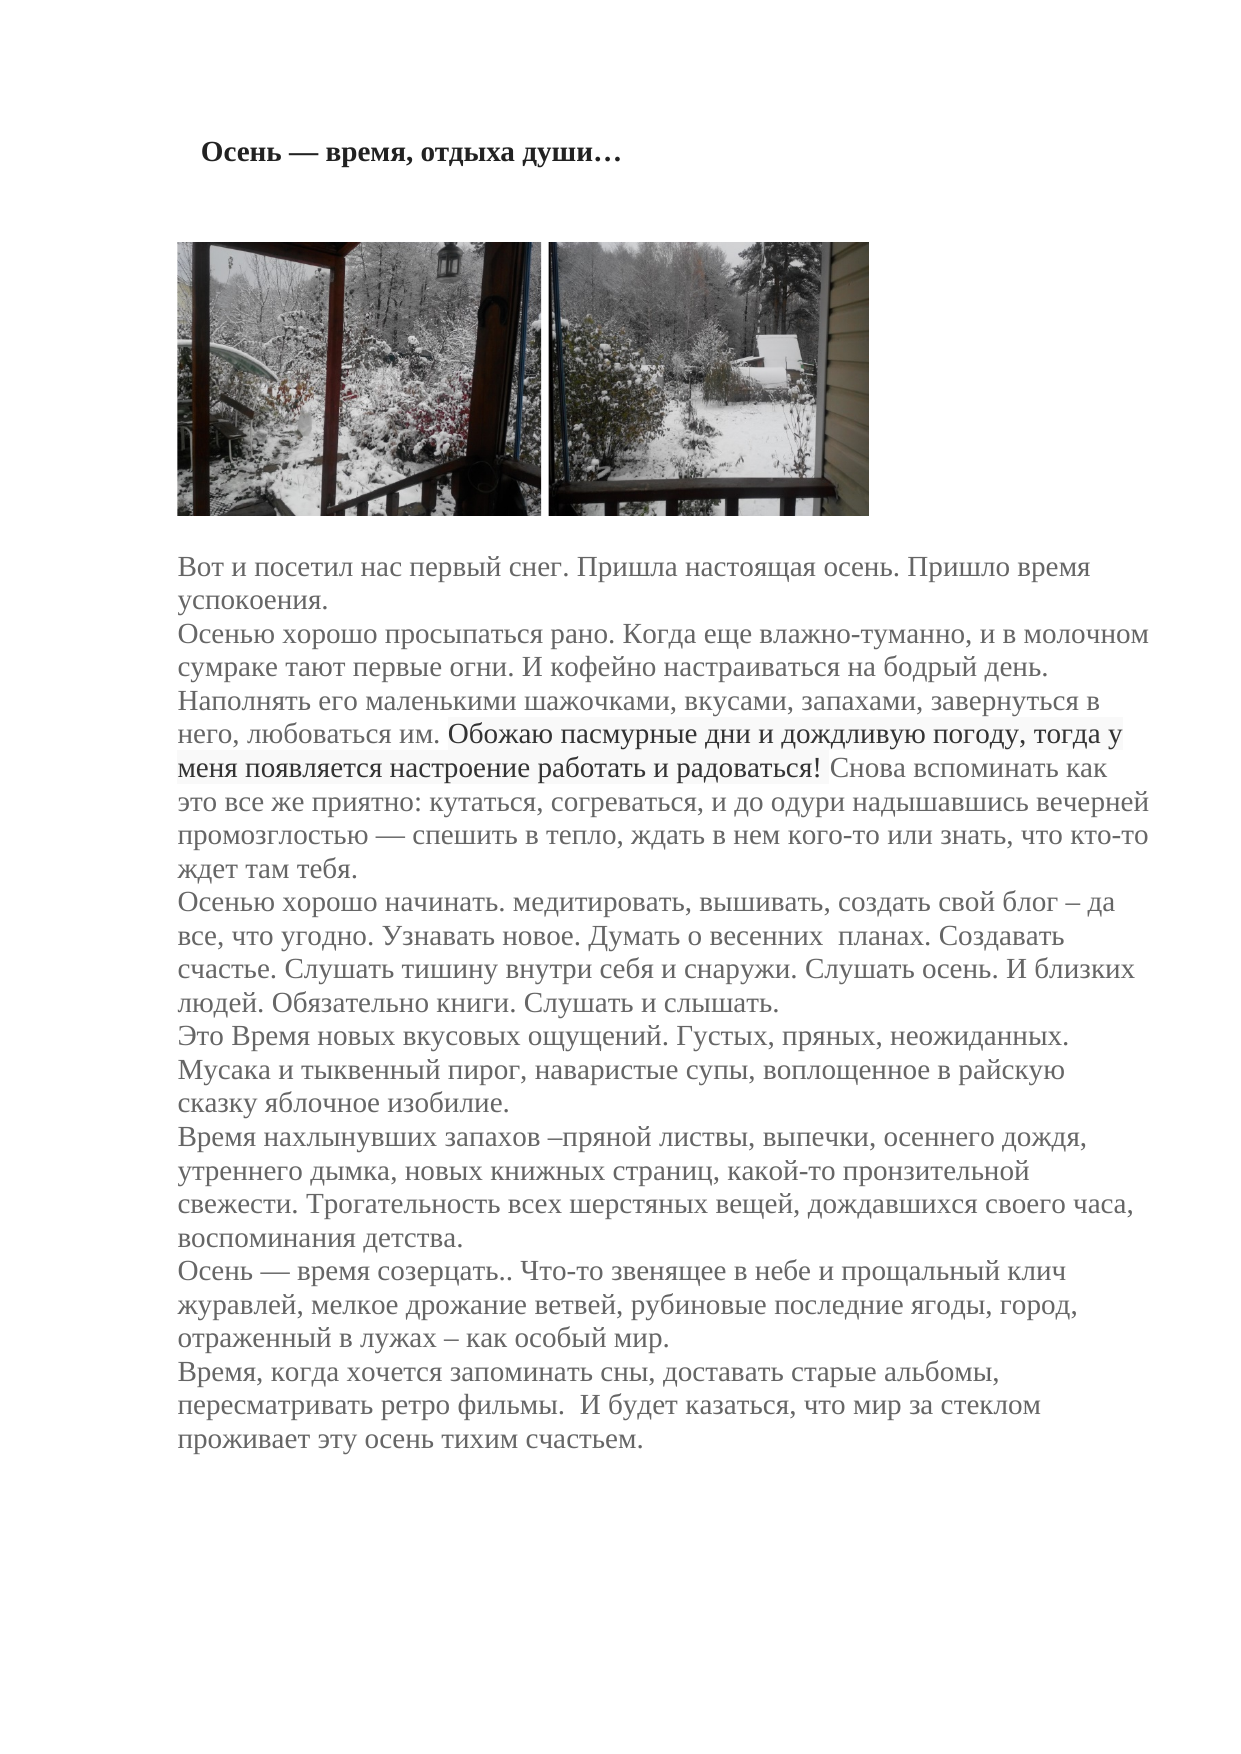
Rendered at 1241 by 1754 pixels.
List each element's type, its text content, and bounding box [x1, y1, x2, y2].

text Осень — время, отдыха души… [201, 134, 1128, 167]
text Осенью хорошо просыпаться рано. Когда еще влажно-туманно, и в молочном сумраке тают первые огни. И кофейно настраиваться на бодрый день. Наполнять его маленькими шажочками, вкусами, запахами, завернуться в него, любоваться им. Обожаю пасмурные дни и дождливую погоду, тогда у меня появляется настроение работать и радоваться! Снова вспоминать как это все же приятно: кутаться, согреваться, и до одури надышавшись вечерней промозглостью — спешить в тепло, ждать в нем кого-то или знать, что кто-то ждет там тебя. Осенью хорошо начинать. медитировать, вышивать, создать свой блог – да все, что угодно. Узнавать новое. Думать о весенних планах. Создавать счастье. Слушать тишину внутри себя и снаружи. Слушать осень. И близких людей. Обязательно книги. Слушать и слышать. Это Время новых вкусовых ощущений. Густых, пряных, неожиданных. Мусака и тыквенный пирог, наваристые супы, воплощенное в райскую сказку яблочное изобилие. Время нахлынувших запахов –пряной листвы, выпечки, осеннего дождя, утреннего дымка, новых книжных страниц, какой-то пронзительной свежести. Трогательность всех шерстяных вещей, дождавшихся своего часа, воспоминания детства. Осень — время созерцать.. Что-то звенящее в небе и прощальный клич журавлей, мелкое дрожание ветвей, рубиновые последние ягоды, город, отраженный в лужах – как особый мир. Время, когда хочется запоминать сны, доставать старые альбомы, пересматривать ретро фильмы. И будет казаться, что мир за стеклом проживает эту осень тихим счастьем. [177, 616, 1152, 1454]
text Вот и посетил нас первый снег. Пришла настоящая осень. Пришло время успокоения. [177, 549, 1152, 616]
picture [177, 242, 542, 516]
picture [548, 242, 869, 516]
